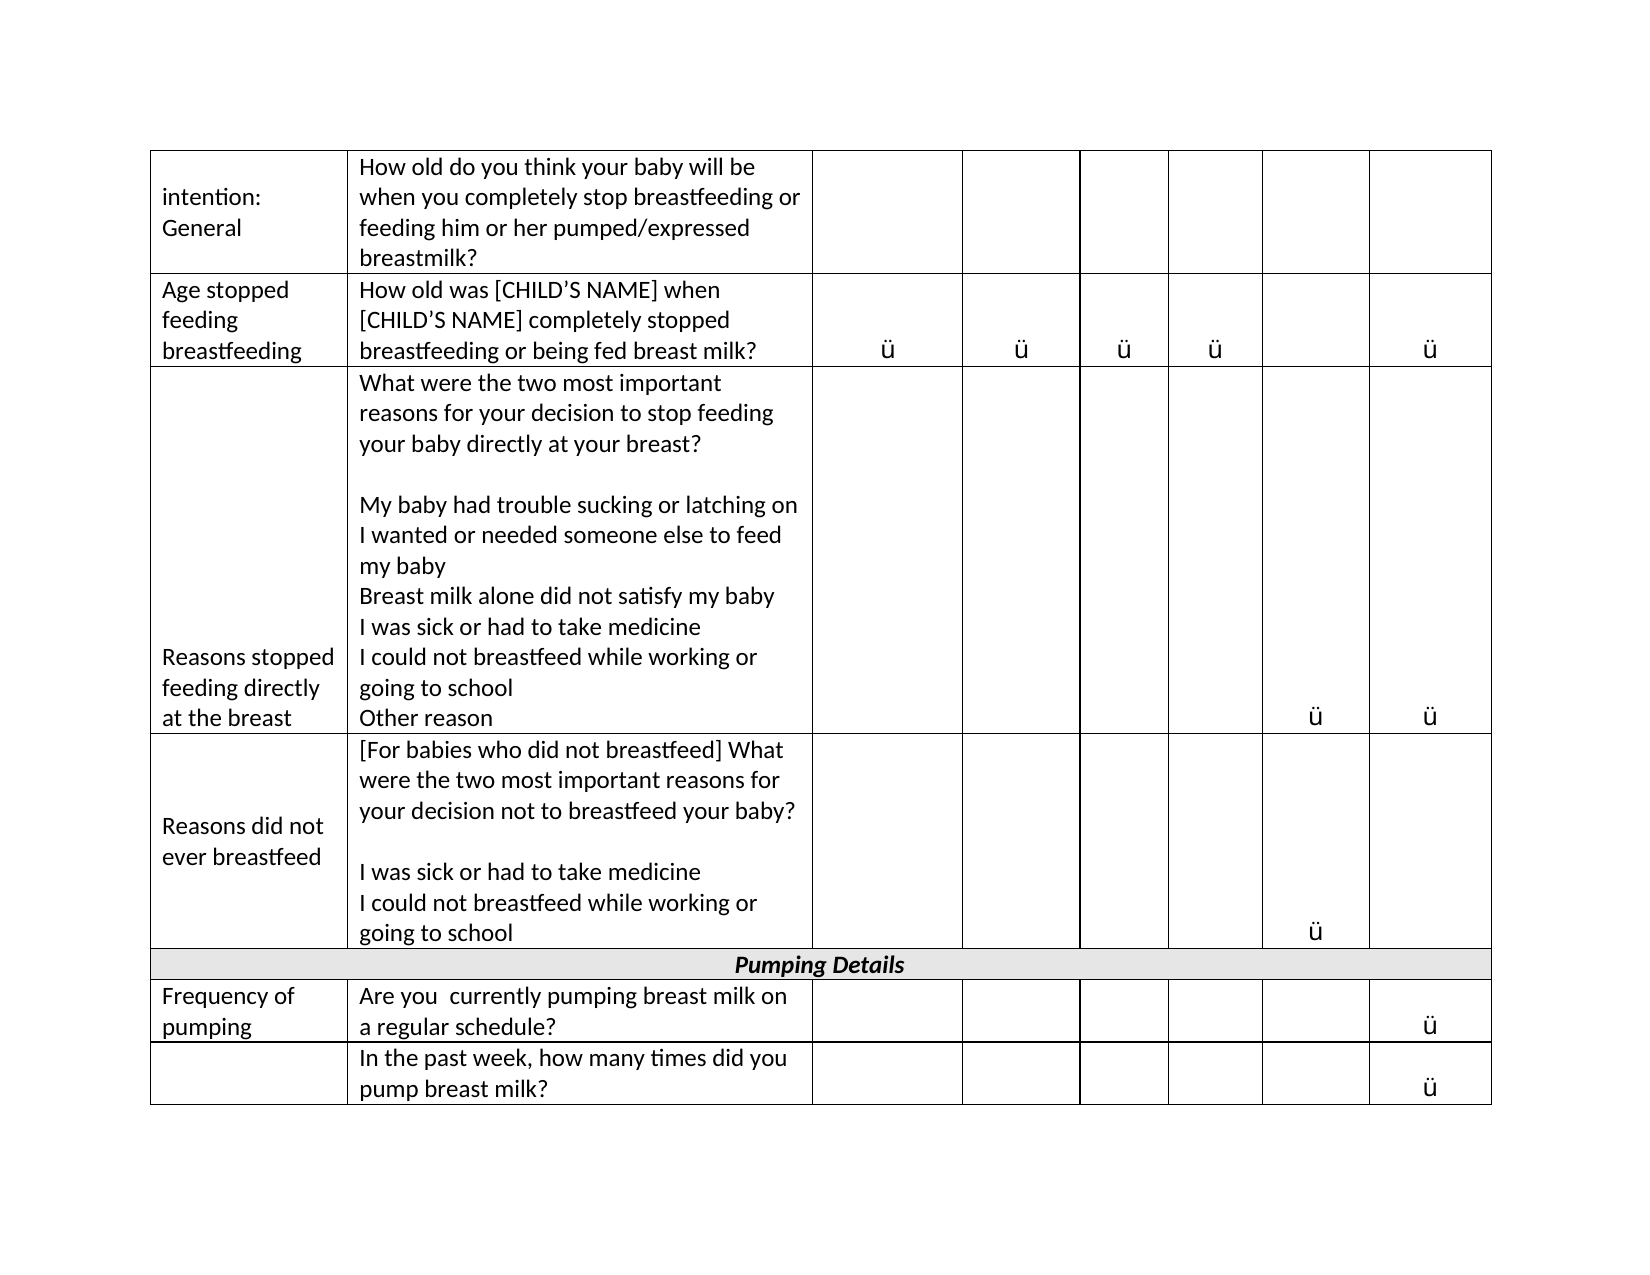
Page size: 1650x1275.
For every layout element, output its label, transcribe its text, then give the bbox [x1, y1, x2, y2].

table_cell [1263, 151, 1369, 273]
table_cell ü [813, 274, 962, 366]
table_cell What were the two most important reasons for your decision to stop feeding your baby directly at your breast? My baby had trouble sucking or latching on I wanted or needed someone else to feed my baby Breast milk alone did not satisfy my baby I was sick or had to take medicine I could not breastfeed while working or going to school Other reason [348, 367, 812, 733]
table_cell ü [1370, 367, 1491, 733]
table_cell [1081, 1043, 1168, 1103]
table_cell ü [1370, 151, 1491, 273]
table_cell [1263, 980, 1369, 1041]
table_cell [1370, 734, 1491, 948]
table_cell [813, 1043, 962, 1103]
table_cell [1081, 980, 1168, 1041]
table_cell ü [1370, 980, 1491, 1041]
table_cell [For babies who did not breastfeed] What were the two most important reasons for your decision not to breastfeed your baby? I was sick or had to take medicine I could not breastfeed while working or going to school [348, 734, 812, 948]
table_cell [1263, 1043, 1369, 1103]
table_cell [1081, 734, 1168, 948]
table_cell [963, 151, 1079, 273]
table_cell Frequency of pumping [151, 980, 347, 1041]
table_cell [1263, 274, 1369, 366]
table_cell [963, 980, 1079, 1041]
table_cell [151, 1043, 347, 1103]
table_cell ü [1370, 274, 1491, 366]
table_cell [1169, 734, 1262, 948]
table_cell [151, 151, 347, 273]
table_cell Are you currently pumping breast milk on a regular schedule? [348, 980, 812, 1041]
table_cell ü [1263, 734, 1369, 948]
table_cell Reasons stopped feeding directly at the breast [151, 367, 347, 733]
table_cell [813, 734, 962, 948]
table_cell [813, 151, 962, 273]
table_cell [963, 1043, 1079, 1103]
table_cell ü [1370, 1043, 1491, 1103]
table_cell [963, 367, 1079, 733]
table_cell [1169, 980, 1262, 1041]
table_cell ü [1081, 274, 1168, 366]
table_cell [1081, 367, 1168, 733]
table_cell [1169, 151, 1262, 273]
table_cell [813, 367, 962, 733]
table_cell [348, 151, 812, 273]
table_cell [1169, 367, 1262, 733]
table_cell [813, 980, 962, 1041]
table_cell Reasons did not ever breastfeed [151, 734, 347, 948]
table_cell ü [1169, 274, 1262, 366]
table_cell Pumping Details [151, 949, 1491, 979]
table_cell Age stopped feeding breastfeeding [151, 274, 347, 366]
table_cell In the past week, how many times did you pump breast milk? [348, 1043, 812, 1103]
table_cell How old was [CHILD’S NAME] when [CHILD’S NAME] completely stopped breastfeeding or being fed breast milk? [348, 274, 812, 366]
table_cell ü [963, 274, 1079, 366]
table_cell [1081, 151, 1168, 273]
table_cell [1169, 1043, 1262, 1103]
table_cell ü [1263, 367, 1369, 733]
table_cell [963, 734, 1079, 948]
